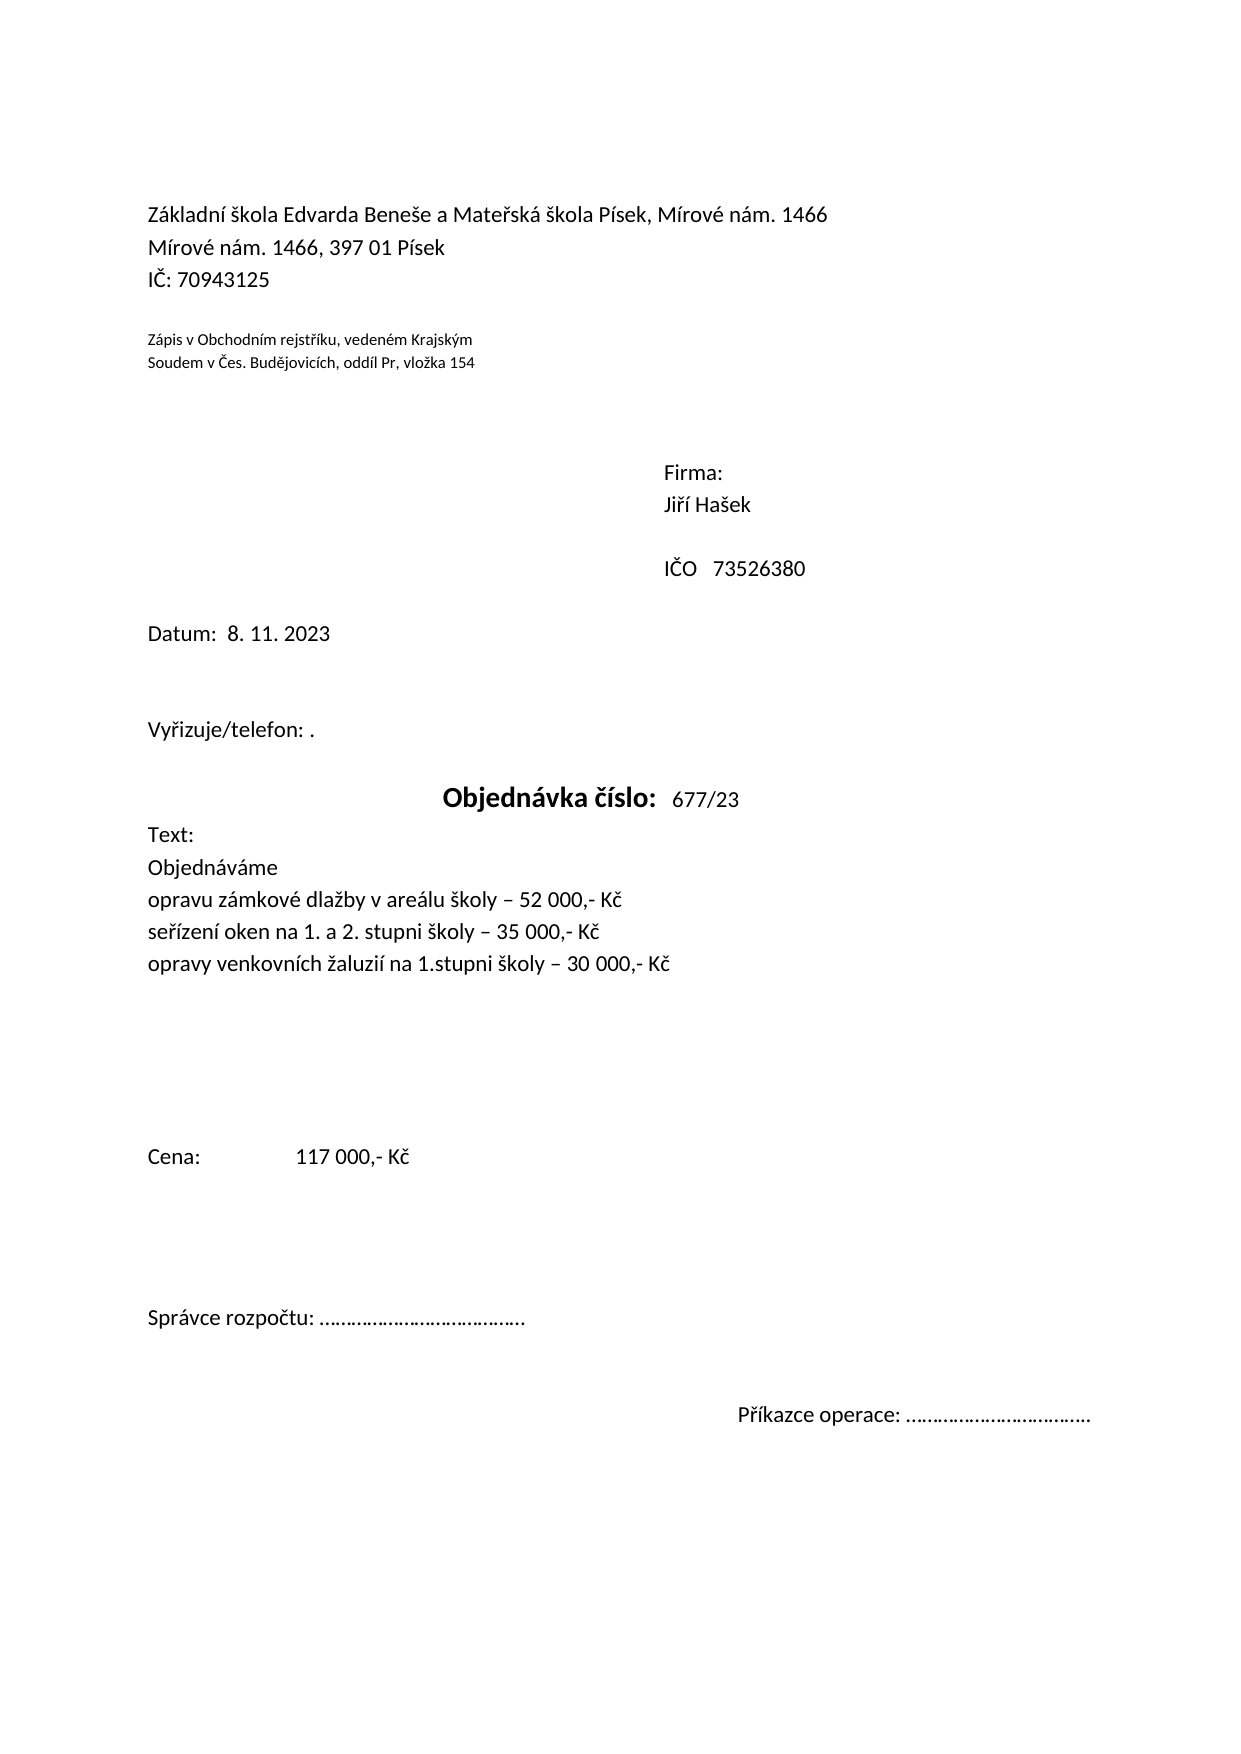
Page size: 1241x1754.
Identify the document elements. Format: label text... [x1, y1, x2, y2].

text Datum: 8. 11. 2023 [148, 619, 1093, 647]
text seřízení oken na 1. a 2. stupni školy – 35 000,- Kč [148, 917, 1093, 945]
text opravy venkovních žaluzií na 1.stupni školy – 30 000,- Kč [148, 949, 1093, 977]
text Mírové nám. 1466, 397 01 Písek [148, 233, 1093, 261]
text Cena: 117 000,- Kč [148, 1142, 1093, 1170]
text Správce rozpočtu: ………………………………… [148, 1303, 1093, 1331]
text Firma: [148, 458, 1093, 486]
text IČ: 70943125 [148, 265, 1093, 293]
text Příkazce operace: …………………………….. [148, 1400, 1093, 1428]
text Objednávka číslo: 677/23 [148, 779, 1093, 815]
text opravu zámkové dlažby v areálu školy – 52 000,- Kč [148, 885, 1093, 913]
text Jiří Hašek [148, 490, 1093, 518]
text Základní škola Edvarda Beneše a Mateřská škola Písek, Mírové nám. 1466 [148, 201, 1093, 229]
text IČO 73526380 [148, 554, 1093, 582]
text Vyřizuje/telefon: . [148, 715, 1093, 743]
text Soudem v Čes. Budějovicích, oddíl Pr, vložka 154 [148, 353, 1093, 373]
text Zápis v Obchodním rejstříku, vedeném Krajským [148, 329, 1093, 350]
text Objednáváme [148, 853, 1093, 881]
text Text: [148, 821, 1093, 848]
